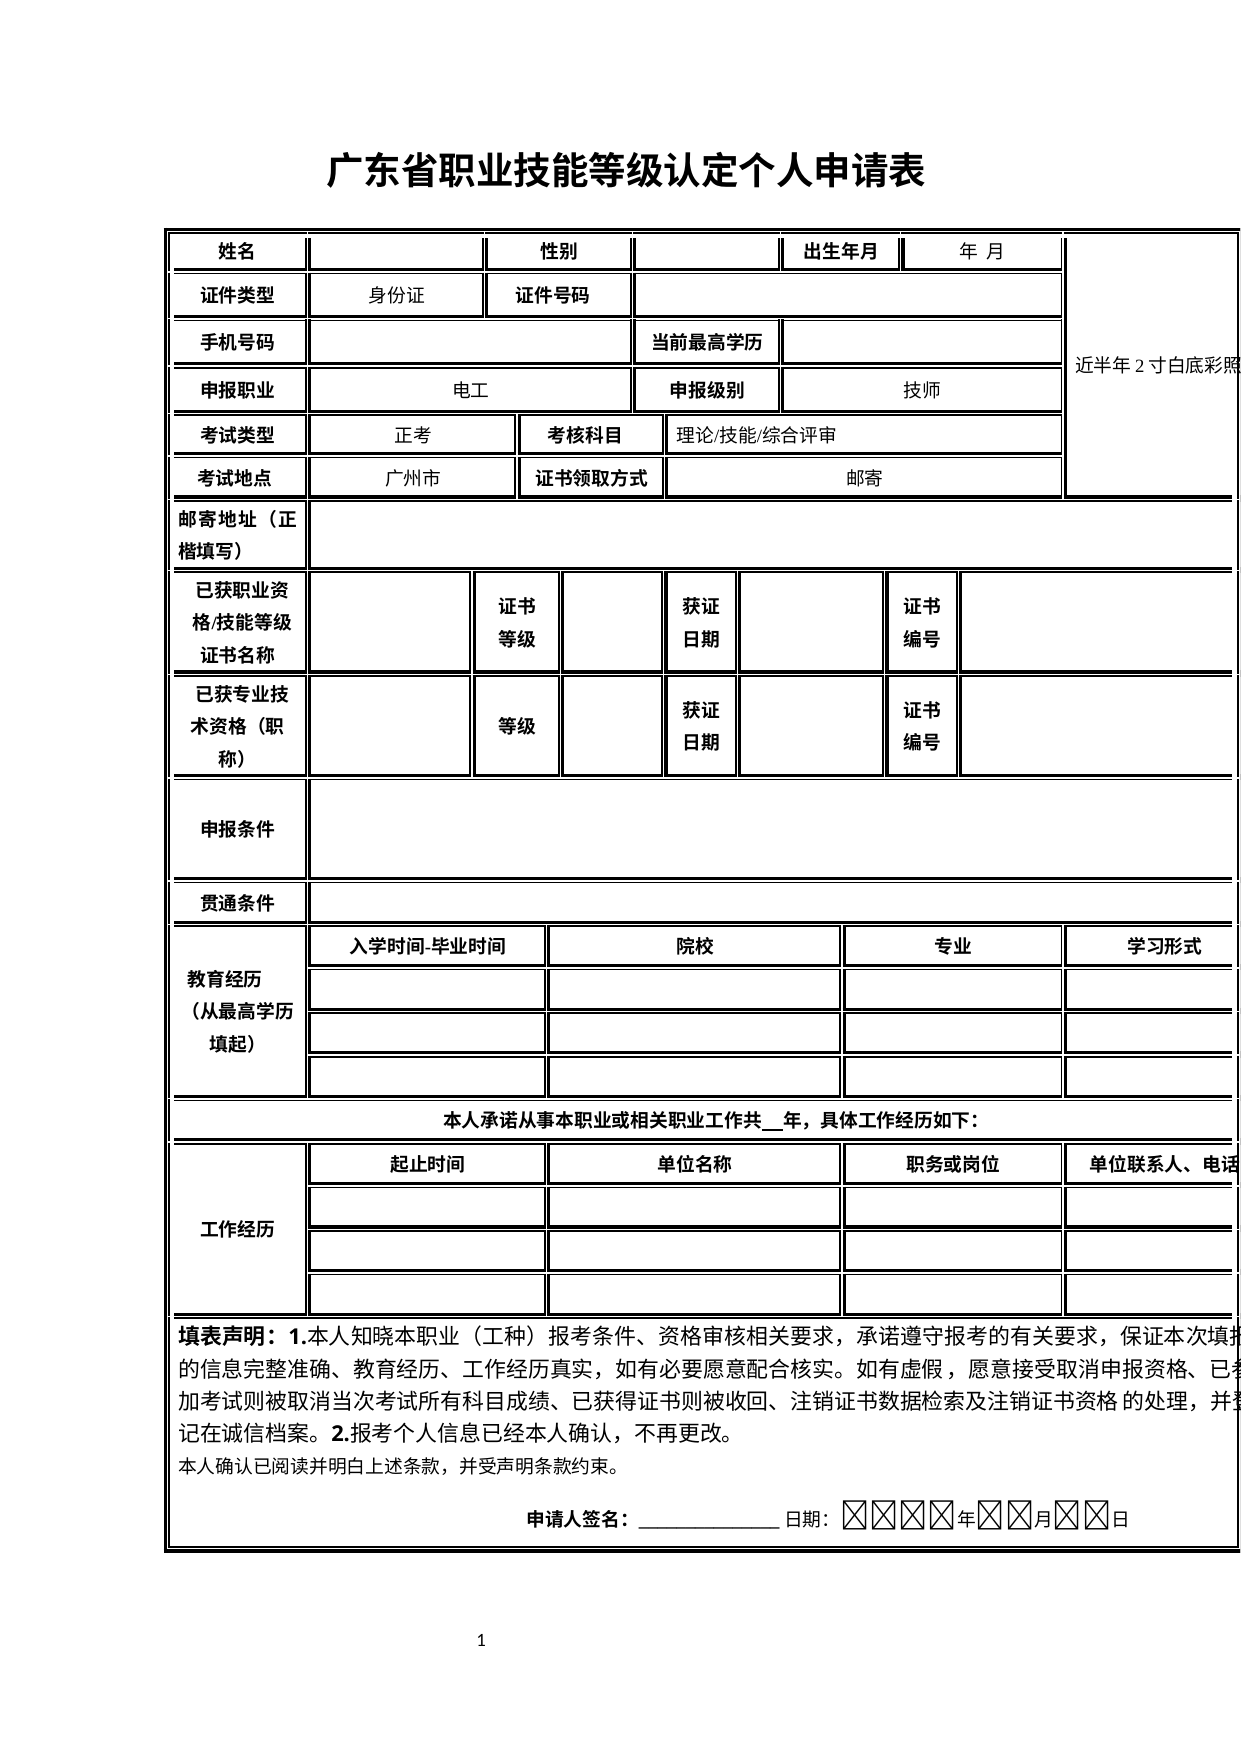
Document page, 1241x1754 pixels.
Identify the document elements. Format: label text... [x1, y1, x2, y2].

table_cell 已获专业技术资格（职称） [167, 670, 308, 774]
table_cell [1064, 964, 1240, 1008]
table_cell [308, 774, 1240, 877]
table_cell 证书领取方式 [521, 458, 662, 495]
table_cell [1064, 1008, 1240, 1051]
table_cell [846, 1232, 1061, 1269]
table_cell 广州市 [311, 458, 514, 495]
table_cell 单位名称 [550, 1145, 839, 1182]
table_cell [1064, 1051, 1240, 1095]
text 广东省职业技能等级认定个人申请表 [167, 135, 1085, 200]
table_cell [959, 567, 1240, 670]
table_header 姓名 [167, 231, 308, 268]
table_cell 身份证 [311, 274, 482, 315]
table_cell [741, 573, 882, 670]
table_cell [311, 1058, 544, 1095]
table_cell [311, 970, 544, 1008]
table_cell 申报级别 [636, 369, 778, 409]
table_cell 技师 [784, 369, 1061, 409]
table_cell 理论/技能/综合评审 [668, 416, 1061, 452]
table_cell 单位联系人、电话 [1064, 1138, 1240, 1182]
table_header 近半年2寸白底彩照 [1064, 234, 1237, 495]
table_cell [550, 1014, 839, 1051]
table_cell [308, 495, 1240, 567]
table_cell 学习形式 [1064, 921, 1240, 964]
table_cell 获证日期 [668, 573, 735, 670]
table_header 出生年月 [781, 231, 901, 268]
table_cell 手机号码 [167, 315, 308, 362]
table_cell 专业 [846, 927, 1061, 964]
table_cell [846, 1275, 1061, 1312]
table_cell [846, 970, 1061, 1008]
table_cell 正考 [311, 416, 514, 452]
table_cell 证件号码 [488, 274, 630, 315]
table_cell 考核科目 [521, 416, 662, 452]
table_cell [311, 1014, 544, 1051]
table_cell [846, 1058, 1061, 1095]
table_cell [550, 1275, 839, 1312]
table_cell [741, 677, 882, 774]
table_cell 等级 [476, 677, 558, 774]
table_cell [784, 321, 1061, 362]
table_cell [308, 877, 1240, 921]
table_cell [550, 1058, 839, 1095]
table_cell 证书 等级 [476, 573, 558, 670]
table_cell [550, 1232, 839, 1269]
table_cell 填表声明：1.本人知晓本职业（工种）报考条件、资格审核相关要求，承诺遵守报考的有关要求，保证本次填报的信息完整准确、教育经历、工作经历真实，如有必要愿意配合核实。如有虚假，愿意接受取消申报资格、已参加考试则被取消当次考试所有科目成绩、已获得证书则被收回、注销证书数据检索及注销证书资格的处理，并登记在诚信档案。2.报考个人信息已经本人确认，不再更改。 本人确认已阅读并明白上述条款，并受声明条款约束。 申请人签名：_______________ 日期：年月日 [167, 1313, 1240, 1546]
table_cell [846, 1188, 1061, 1225]
table_cell 邮寄地址（正楷填写） [167, 495, 308, 567]
table_cell 证书编号 [889, 573, 956, 670]
table_cell [311, 1275, 544, 1312]
table_cell [959, 670, 1240, 774]
table_cell 考试类型 [167, 410, 308, 452]
table_cell 教育经历 （从最高学历填起） [167, 921, 308, 1095]
table_cell 院校 [550, 927, 839, 964]
table_cell 申报条件 [167, 774, 308, 877]
table_cell 本人承诺从事本职业或相关职业工作共 年，具体工作经历如下： [167, 1095, 1240, 1138]
table_cell [846, 1014, 1061, 1051]
table_header 年 月 [901, 231, 1064, 268]
table_cell [311, 321, 630, 362]
table_cell [1064, 1225, 1240, 1269]
table_header [633, 231, 781, 268]
table_cell 起止时间 [311, 1145, 544, 1182]
table_cell [636, 274, 1061, 315]
table_cell [564, 573, 661, 670]
table_cell [311, 573, 469, 670]
table_cell 证件类型 [167, 268, 308, 315]
table_cell 已获职业资 格/技能等级证书名称 [167, 567, 308, 670]
table_cell 证书编号 [889, 677, 956, 774]
table_cell 电工 [311, 369, 630, 409]
table_cell 获证日期 [668, 677, 735, 774]
table_cell 职务或岗位 [846, 1145, 1061, 1182]
table_cell [311, 1188, 544, 1225]
table_cell 考试地点 [167, 452, 308, 495]
table_cell 入学时间-毕业时间 [311, 927, 544, 964]
table_cell [550, 1188, 839, 1225]
table_cell [1064, 1269, 1240, 1312]
table_header [308, 231, 485, 268]
table_cell [564, 677, 661, 774]
table_cell [1064, 1182, 1240, 1225]
table_cell 当前最高学历 [636, 321, 778, 362]
table_cell [550, 970, 839, 1008]
table_cell 邮寄 [668, 458, 1061, 495]
table_cell 贯通条件 [167, 877, 308, 921]
table_cell 工作经历 [167, 1138, 308, 1312]
table_cell 申报职业 [167, 362, 308, 409]
table_cell [311, 1232, 544, 1269]
table_header 性别 [485, 231, 633, 268]
table_cell [311, 677, 469, 774]
